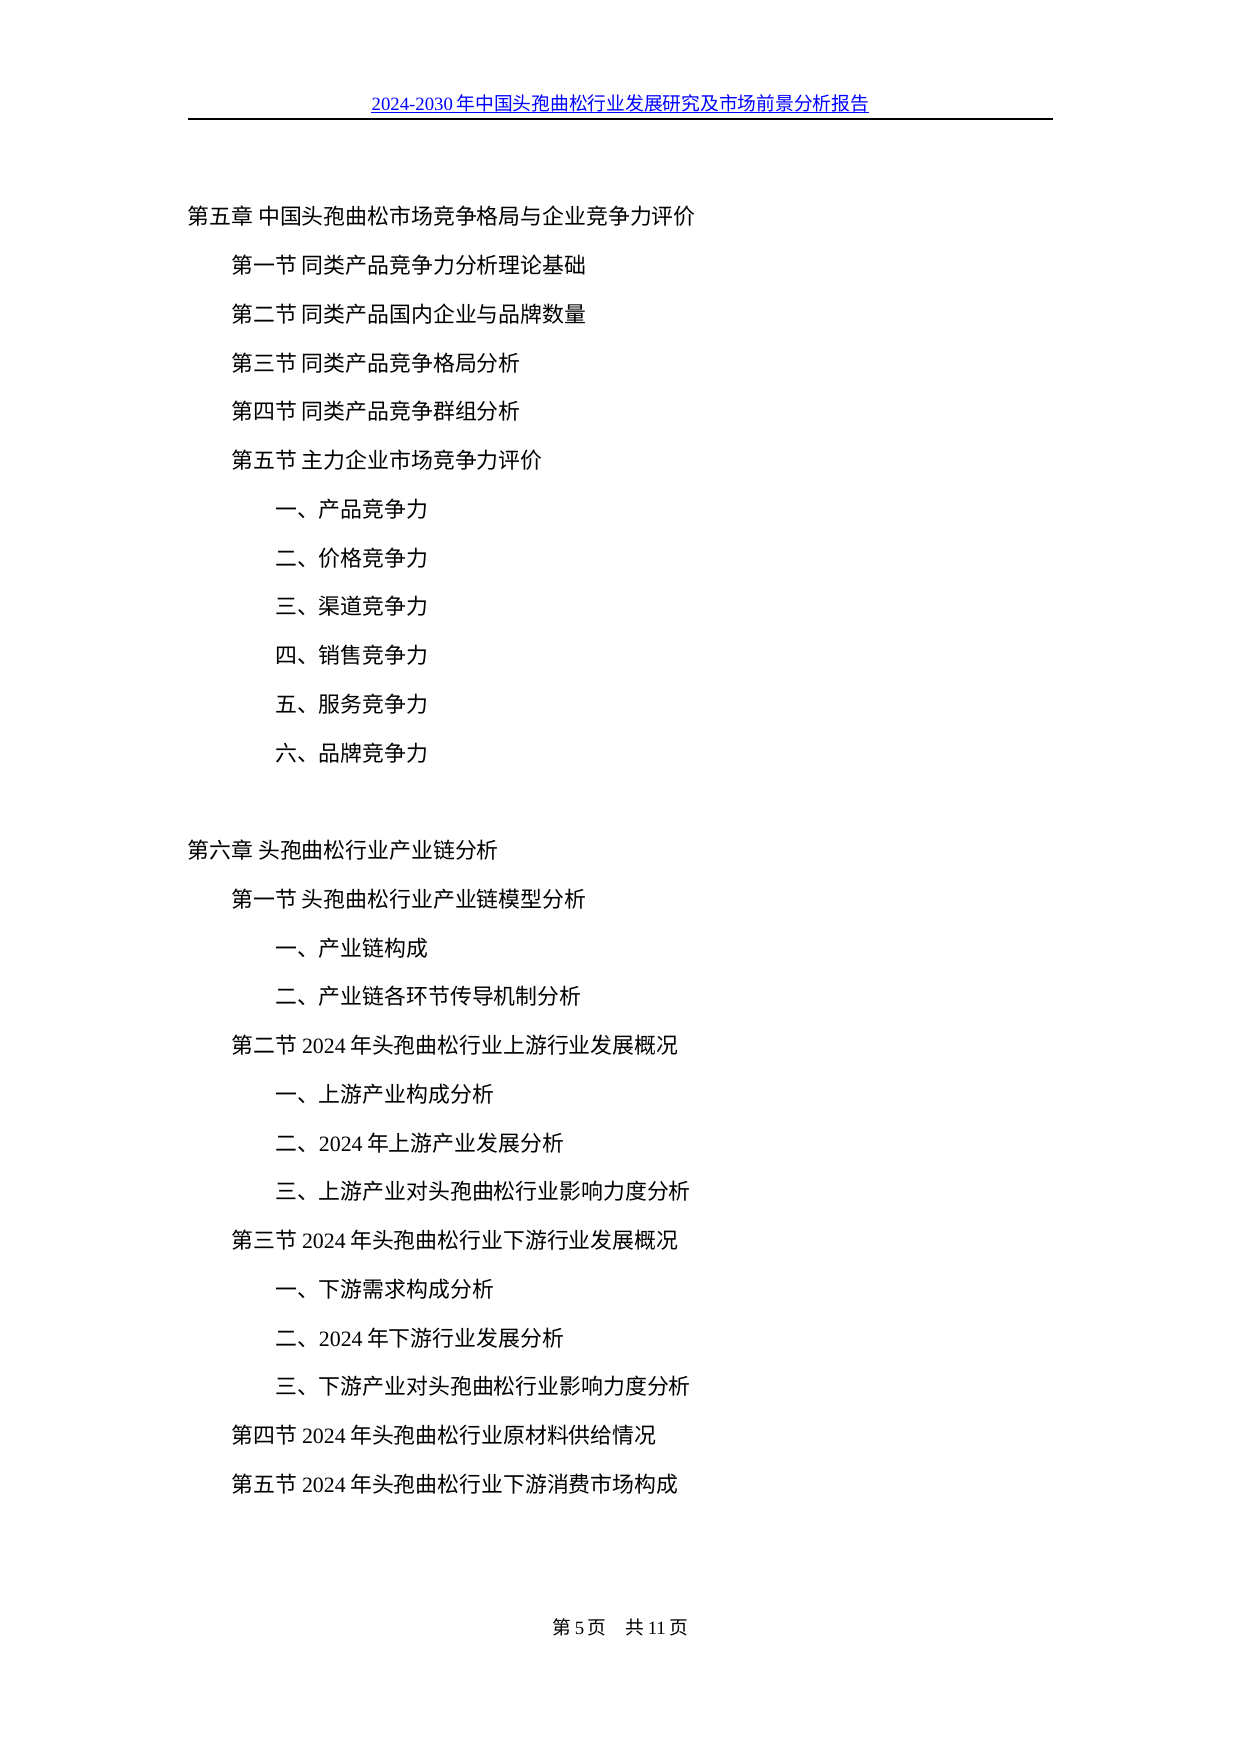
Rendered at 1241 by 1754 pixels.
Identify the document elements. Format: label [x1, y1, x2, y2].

text [187, 150, 1053, 1499]
